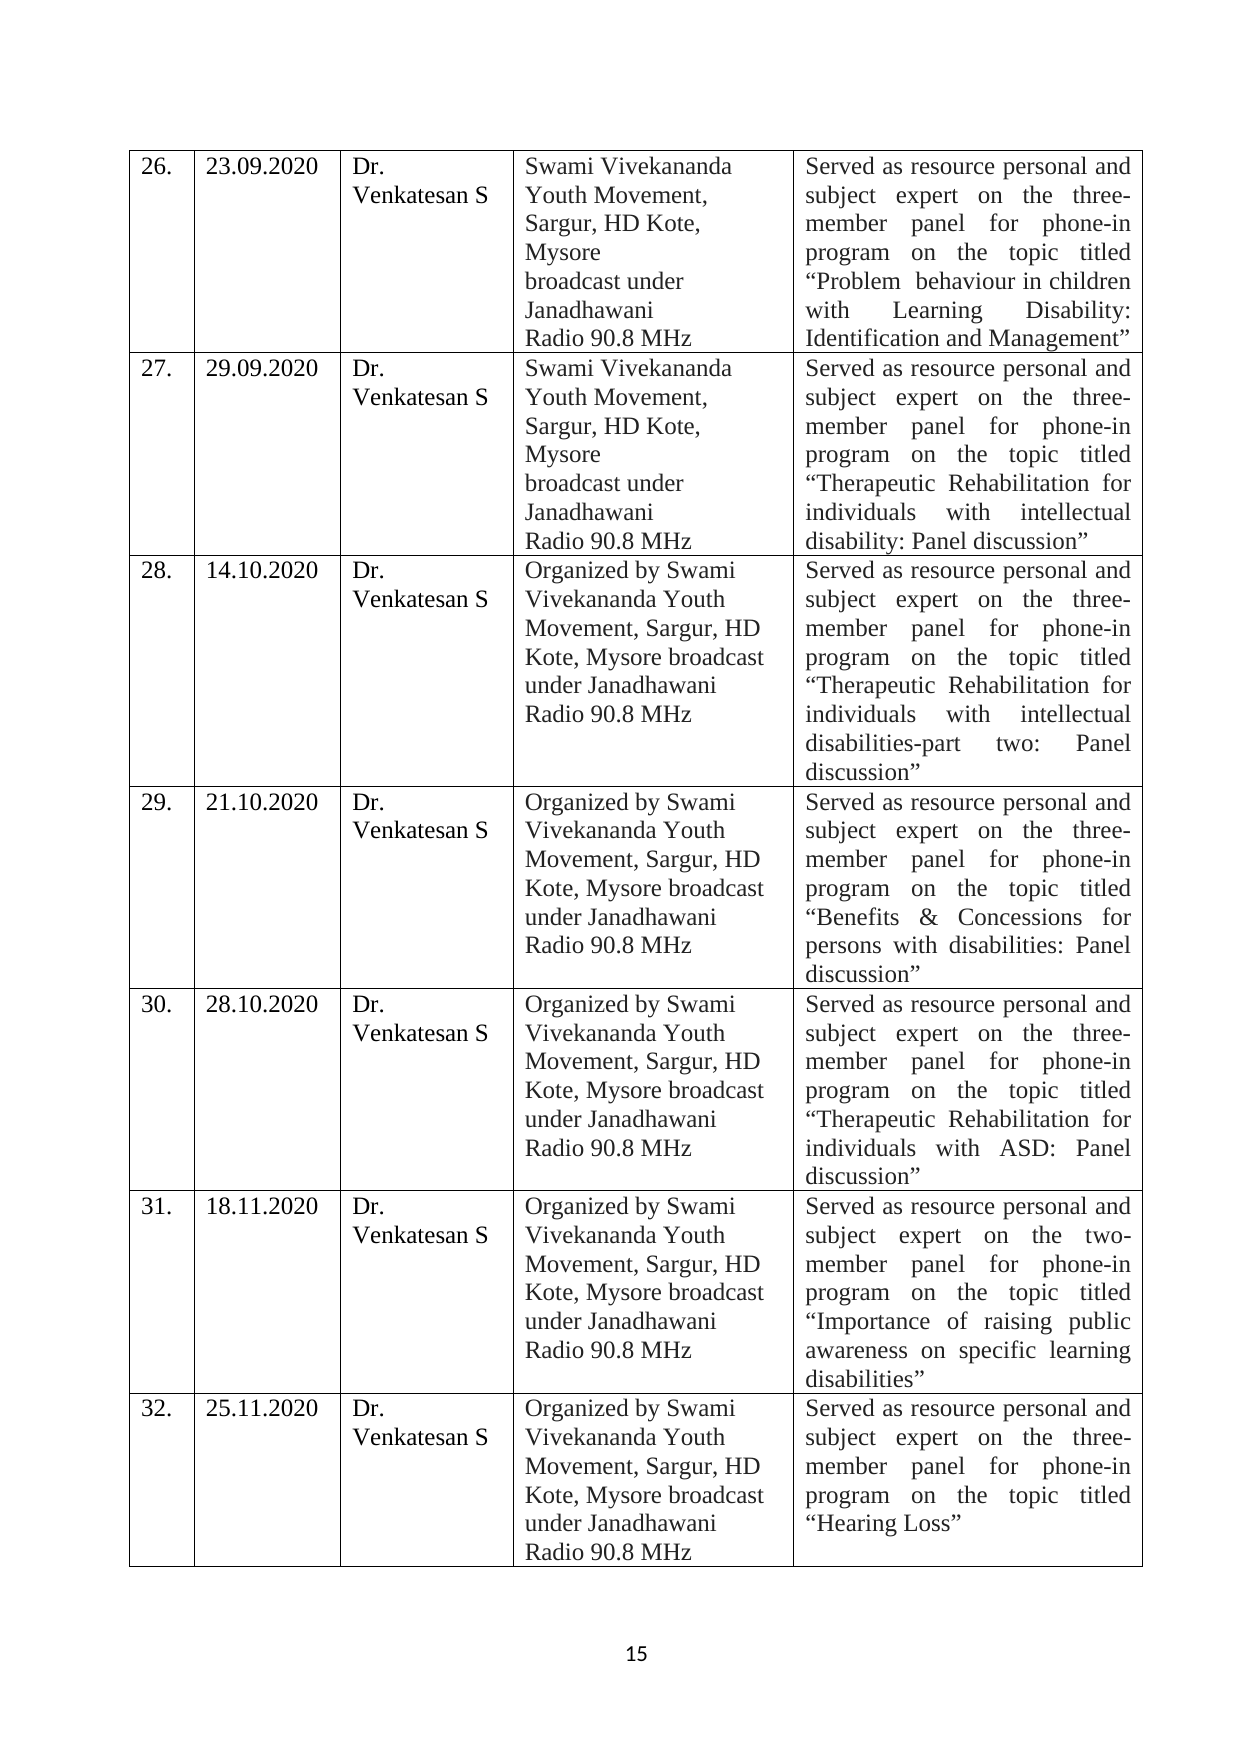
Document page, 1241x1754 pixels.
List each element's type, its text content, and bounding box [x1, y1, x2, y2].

table_cell Dr. Venkatesan S [341, 151, 513, 352]
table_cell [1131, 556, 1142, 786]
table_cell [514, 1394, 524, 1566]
table_cell Organized by Swami Vivekananda Youth Movement, Sargur, HD Kote, Mysore broadcast under Janadhawani Radio 90.8 MHz [514, 989, 793, 1190]
table_cell 18.11.2020 [195, 1191, 340, 1392]
table_cell Dr. Venkatesan S [341, 1191, 513, 1392]
table_cell [130, 556, 194, 786]
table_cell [783, 151, 793, 352]
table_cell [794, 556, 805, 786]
table_cell 23.09.2020 [195, 151, 340, 352]
table_cell Dr. Venkatesan S [341, 989, 513, 1190]
table_cell Dr. Venkatesan S [341, 556, 513, 786]
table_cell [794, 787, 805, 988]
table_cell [514, 151, 524, 352]
table_cell Dr. Venkatesan S [341, 353, 513, 554]
table_cell 14.10.2020 [195, 556, 340, 786]
table_cell Organized by Swami Vivekananda Youth Movement, Sargur, HD Kote, Mysore broadcast under Janadhawani Radio 90.8 MHz [514, 1191, 793, 1392]
table_cell [130, 989, 194, 1190]
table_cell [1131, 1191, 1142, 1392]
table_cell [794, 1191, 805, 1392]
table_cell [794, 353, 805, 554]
table_cell Organized by Swami Vivekananda Youth Movement, Sargur, HD Kote, Mysore broadcast under Janadhawani Radio 90.8 MHz [514, 787, 793, 988]
table_cell Organized by Swami Vivekananda Youth Movement, Sargur, HD Kote, Mysore broadcast under Janadhawani Radio 90.8 MHz [514, 556, 793, 786]
table_cell 21.10.2020 [195, 787, 340, 988]
table_cell [130, 151, 194, 352]
table_cell [130, 787, 194, 988]
table_cell Dr. Venkatesan S [341, 787, 513, 988]
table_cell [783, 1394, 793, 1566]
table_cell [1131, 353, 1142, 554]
table_cell [130, 353, 194, 554]
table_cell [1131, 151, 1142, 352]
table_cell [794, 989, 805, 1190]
table_cell 28.10.2020 [195, 989, 340, 1190]
table_cell Served as resource personal and subject expert on the three-member panel for phone-in program on the topic titled “Hearing Loss” [794, 1394, 1142, 1566]
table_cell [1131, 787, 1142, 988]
table_cell 29.09.2020 [195, 353, 340, 554]
table_cell Dr. Venkatesan S [341, 1394, 513, 1566]
table_cell 25.11.2020 [195, 1394, 340, 1566]
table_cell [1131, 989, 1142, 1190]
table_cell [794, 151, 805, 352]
table_cell [130, 1191, 194, 1392]
table_cell [130, 1394, 194, 1566]
